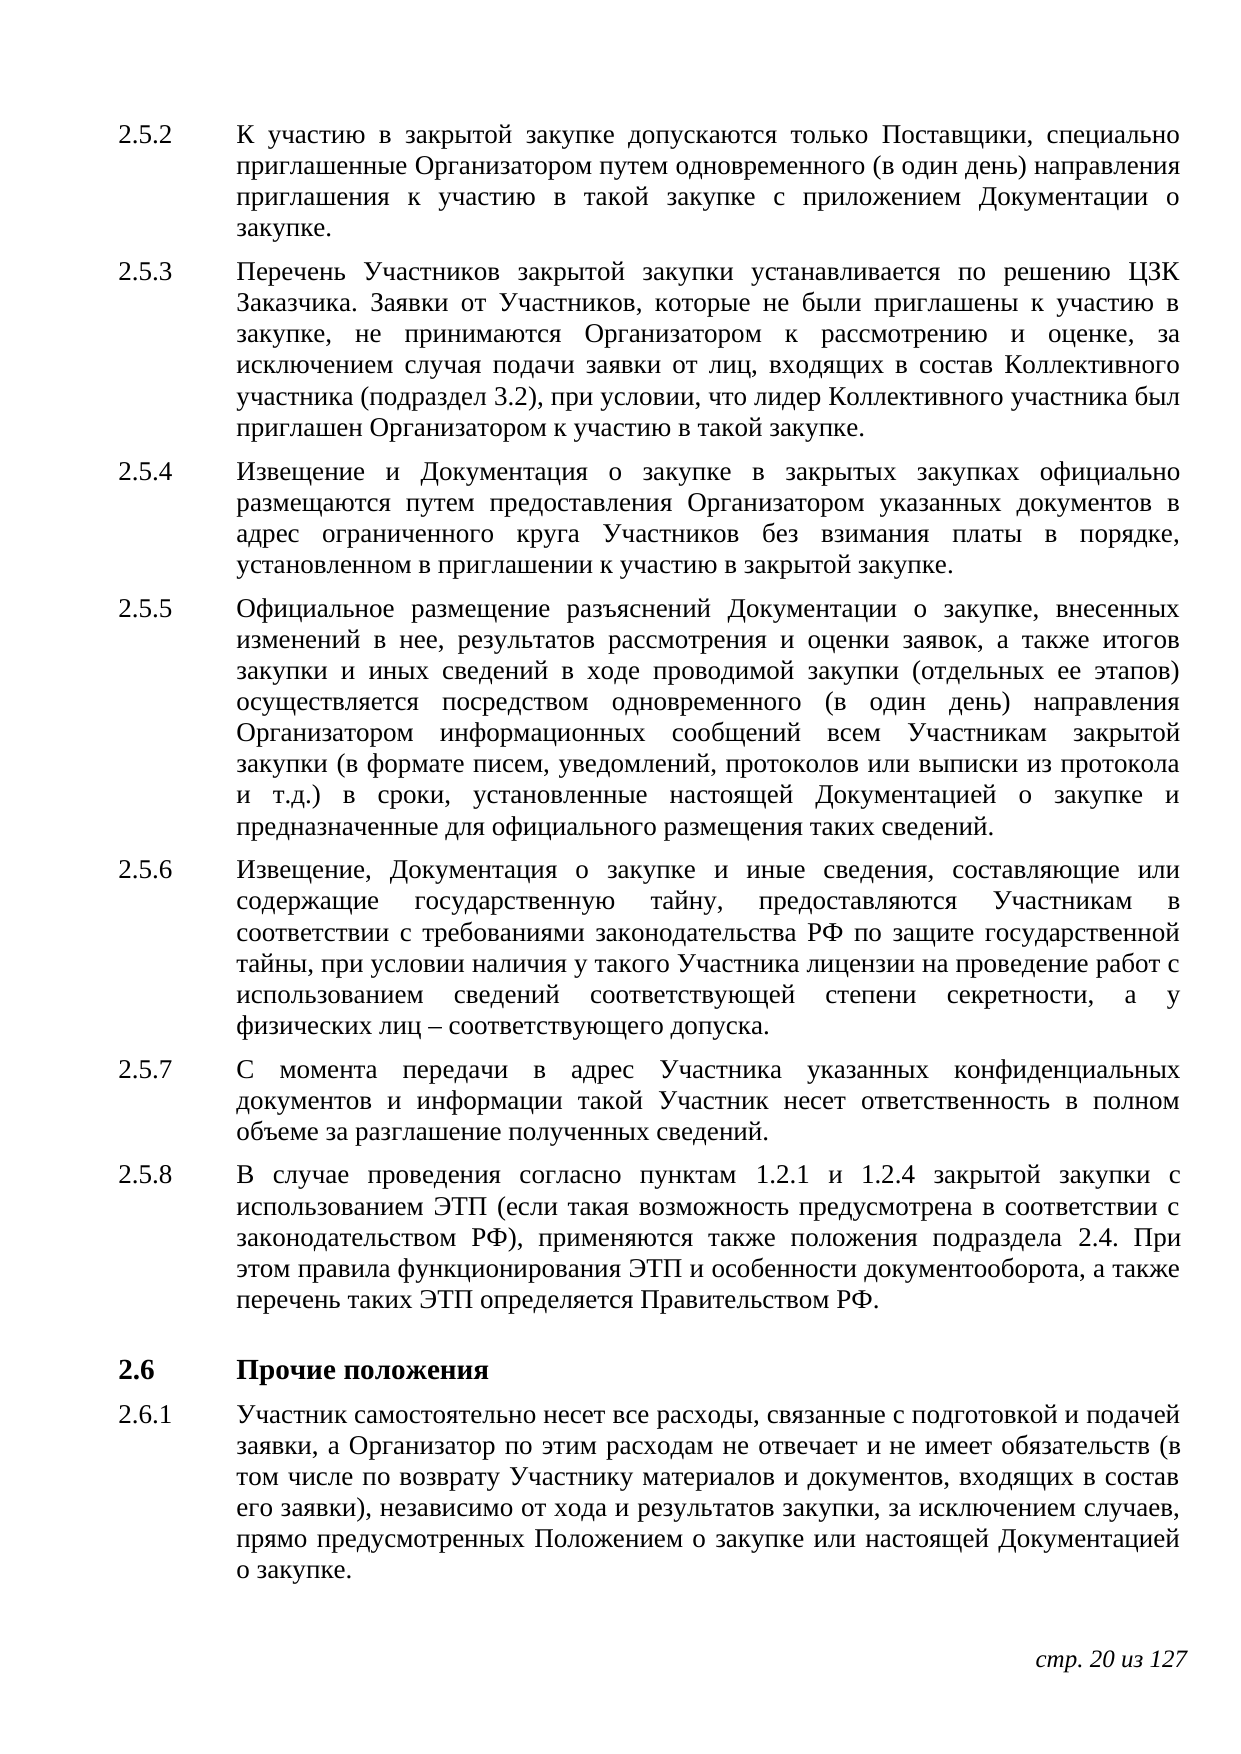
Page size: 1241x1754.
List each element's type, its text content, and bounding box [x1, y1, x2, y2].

text С момента передачи в адрес Участника указанных конфиденциальных документов и информации такой Участник несет ответственность в полном объеме за разглашение полученных сведений. [118, 1053, 1181, 1146]
text Участник самостоятельно несет все расходы, связанные с подготовкой и подачей заявки, а Организатор по этим расходам не отвечает и не имеет обязательств (в том числе по возврату Участнику материалов и документов, входящих в состав его заявки), независимо от хода и результатов закупки, за исключением случаев, прямо предусмотренных Положением о закупке или настоящей Документацией о закупке. [118, 1398, 1181, 1585]
text Извещение, Документация о закупке и иные сведения, составляющие или содержащие государственную тайну, предоставляются Участникам в соответствии с требованиями законодательства РФ по защите государственной тайны, при условии наличия у такого Участника лицензии на проведение работ с использованием сведений соответствующей степени секретности, а у физических лиц – соответствующего допуска. [118, 853, 1181, 1040]
subtitle Прочие положения [118, 1352, 1181, 1385]
text В случае проведения согласно пунктам 1.2.1 и 1.2.4 закрытой закупки с использованием ЭТП (если такая возможность предусмотрена в соответствии с законодательством РФ), применяются также положения подраздела 2.4. При этом правила функционирования ЭТП и особенности документооборота, а также перечень таких ЭТП определяется Правительством РФ. [118, 1159, 1181, 1314]
text Извещение и Документация о закупке в закрытых закупках официально размещаются путем предоставления Организатором указанных документов в адрес ограниченного круга Участников без взимания платы в порядке, установленном в приглашении к участию в закрытой закупке. [118, 454, 1181, 579]
text К участию в закрытой закупке допускаются только Поставщики, специально приглашенные Организатором путем одновременного (в один день) направления приглашения к участию в такой закупке с приложением Документации о закупке. [118, 118, 1181, 243]
text Перечень Участников закрытой закупки устанавливается по решению ЦЗК Заказчика. Заявки от Участников, которые не были приглашены к участию в закупке, не принимаются Организатором к рассмотрению и оценке, за исключением случая подачи заявки от лиц, входящих в состав Коллективного участника (подраздел 3.2), при условии, что лидер Коллективного участника был приглашен Организатором к участию в такой закупке. [118, 255, 1181, 442]
text Официальное размещение разъяснений Документации о закупке, внесенных изменений в нее, результатов рассмотрения и оценки заявок, а также итогов закупки и иных сведений в ходе проводимой закупки (отдельных ее этапов) осуществляется посредством одновременного (в один день) направления Организатором информационных сообщений всем Участникам закрытой закупки (в формате писем, уведомлений, протоколов или выписки из протокола и т.д.) в сроки, установленные настоящей Документацией о закупке и предназначенные для официального размещения таких сведений. [118, 592, 1181, 841]
